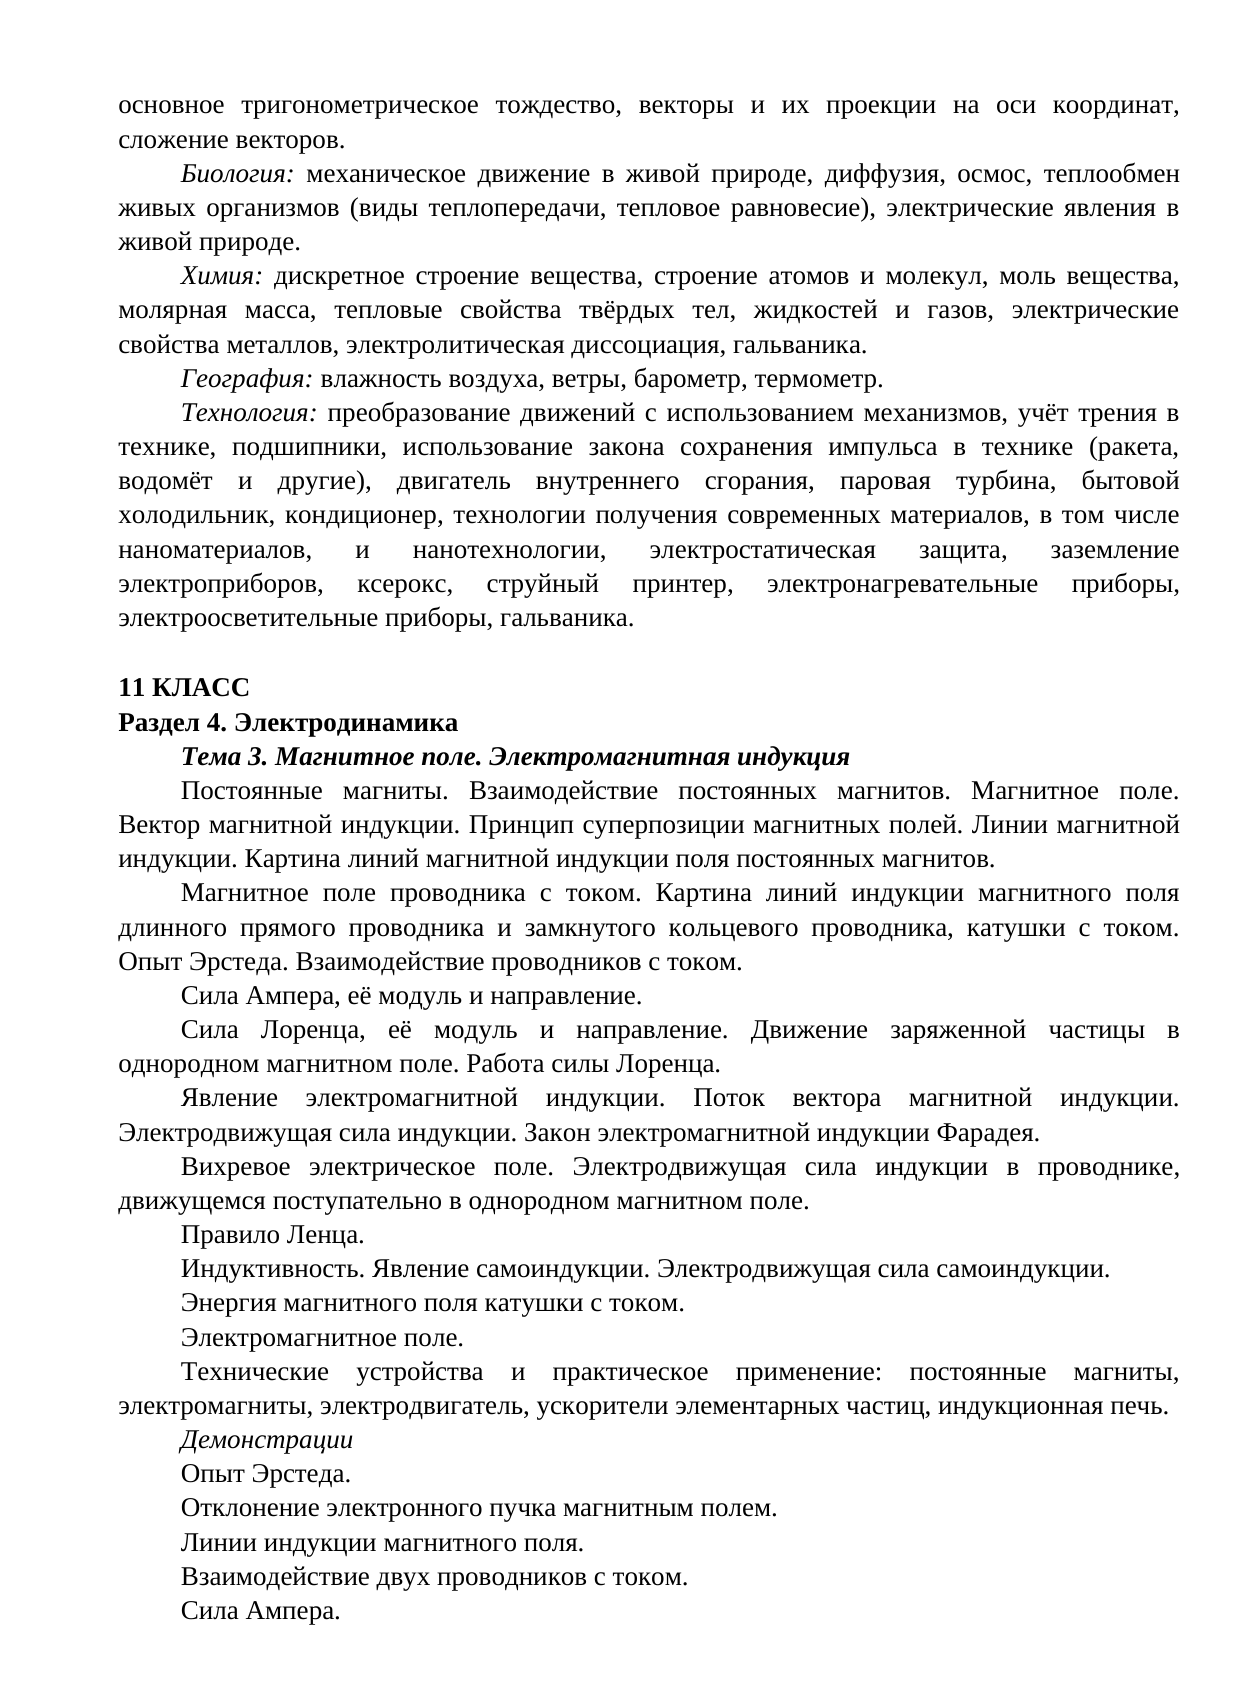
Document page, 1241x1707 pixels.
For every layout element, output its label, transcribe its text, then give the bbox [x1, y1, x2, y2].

text Раздел 4. Электродинамика [118, 706, 1181, 737]
text Сила Ампера, её модуль и направление. [118, 979, 1181, 1010]
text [118, 89, 1181, 154]
text Электромагнитное поле. [118, 1321, 1181, 1352]
text Постоянные магниты. Взаимодействие постоянных магнитов. Магнитное поле. Вектор магнитной индукции. Принцип суперпозиции магнитных полей. Линии магнитной индукции. Картина линий магнитной индукции поля постоянных магнитов. [118, 774, 1181, 873]
text Биология: механическое движение в живой природе, диффузия, осмос, теплообмен живых организмов (виды теплопередачи, тепловое равновесие), электрические явления в живой природе. [118, 157, 1181, 256]
text Сила Ампера. [118, 1594, 1181, 1625]
text Явление электромагнитной индукции. Поток вектора магнитной индукции. Электродвижущая сила индукции. Закон электромагнитной индукции Фарадея. [118, 1082, 1181, 1147]
text Химия: дискретное строение вещества, строение атомов и молекул, моль вещества, молярная масса, тепловые свойства твёрдых тел, жидкостей и газов, электрические свойства металлов, электролитическая диссоциация, гальваника. [118, 259, 1181, 359]
text География: влажность воздуха, ветры, барометр, термометр. [118, 362, 1181, 393]
text Линии индукции магнитного поля. [118, 1526, 1181, 1557]
text Магнитное поле проводника с током. Картина линий индукции магнитного поля длинного прямого проводника и замкнутого кольцевого проводника, катушки с током. Опыт Эрстеда. Взаимодействие проводников с током. [118, 877, 1181, 976]
text Тема 3. Магнитное поле. Электромагнитная индукция [118, 740, 1181, 771]
text Вихревое электрическое поле. Электродвижущая сила индукции в проводнике, движущемся поступательно в однородном магнитном поле. [118, 1150, 1181, 1215]
text Сила Лоренца, её модуль и направление. Движение заряженной частицы в однородном магнитном поле. Работа силы Лоренца. [118, 1013, 1181, 1078]
text Демонстрации [118, 1423, 1181, 1454]
text Энергия магнитного поля катушки с током. [118, 1287, 1181, 1318]
text Индуктивность. Явление самоиндукции. Электродвижущая сила самоиндукции. [118, 1252, 1181, 1283]
text Правило Ленца. [118, 1218, 1181, 1249]
text Опыт Эрстеда. [118, 1457, 1181, 1488]
text Технология: преобразование движений с использованием механизмов, учёт трения в технике, подшипники, использование закона сохранения импульса в технике (ракета, водомёт и другие), двигатель внутреннего сгорания, паровая турбина, бытовой холодильник, кондиционер, технологии получения современных материалов, в том числе наноматериалов, и нанотехнологии, электростатическая защита, заземление электроприборов, ксерокс, струйный принтер, электронагревательные приборы, электроосветительные приборы, гальваника. [118, 396, 1181, 632]
text Взаимодействие двух проводников с током. [118, 1560, 1181, 1591]
text 11 КЛАСС [118, 672, 1181, 703]
text Отклонение электронного пучка магнитным полем. [118, 1492, 1181, 1523]
text Технические устройства и практическое применение: постоянные магниты, электромагниты, электродвигатель, ускорители элементарных частиц, индукционная печь. [118, 1355, 1181, 1420]
